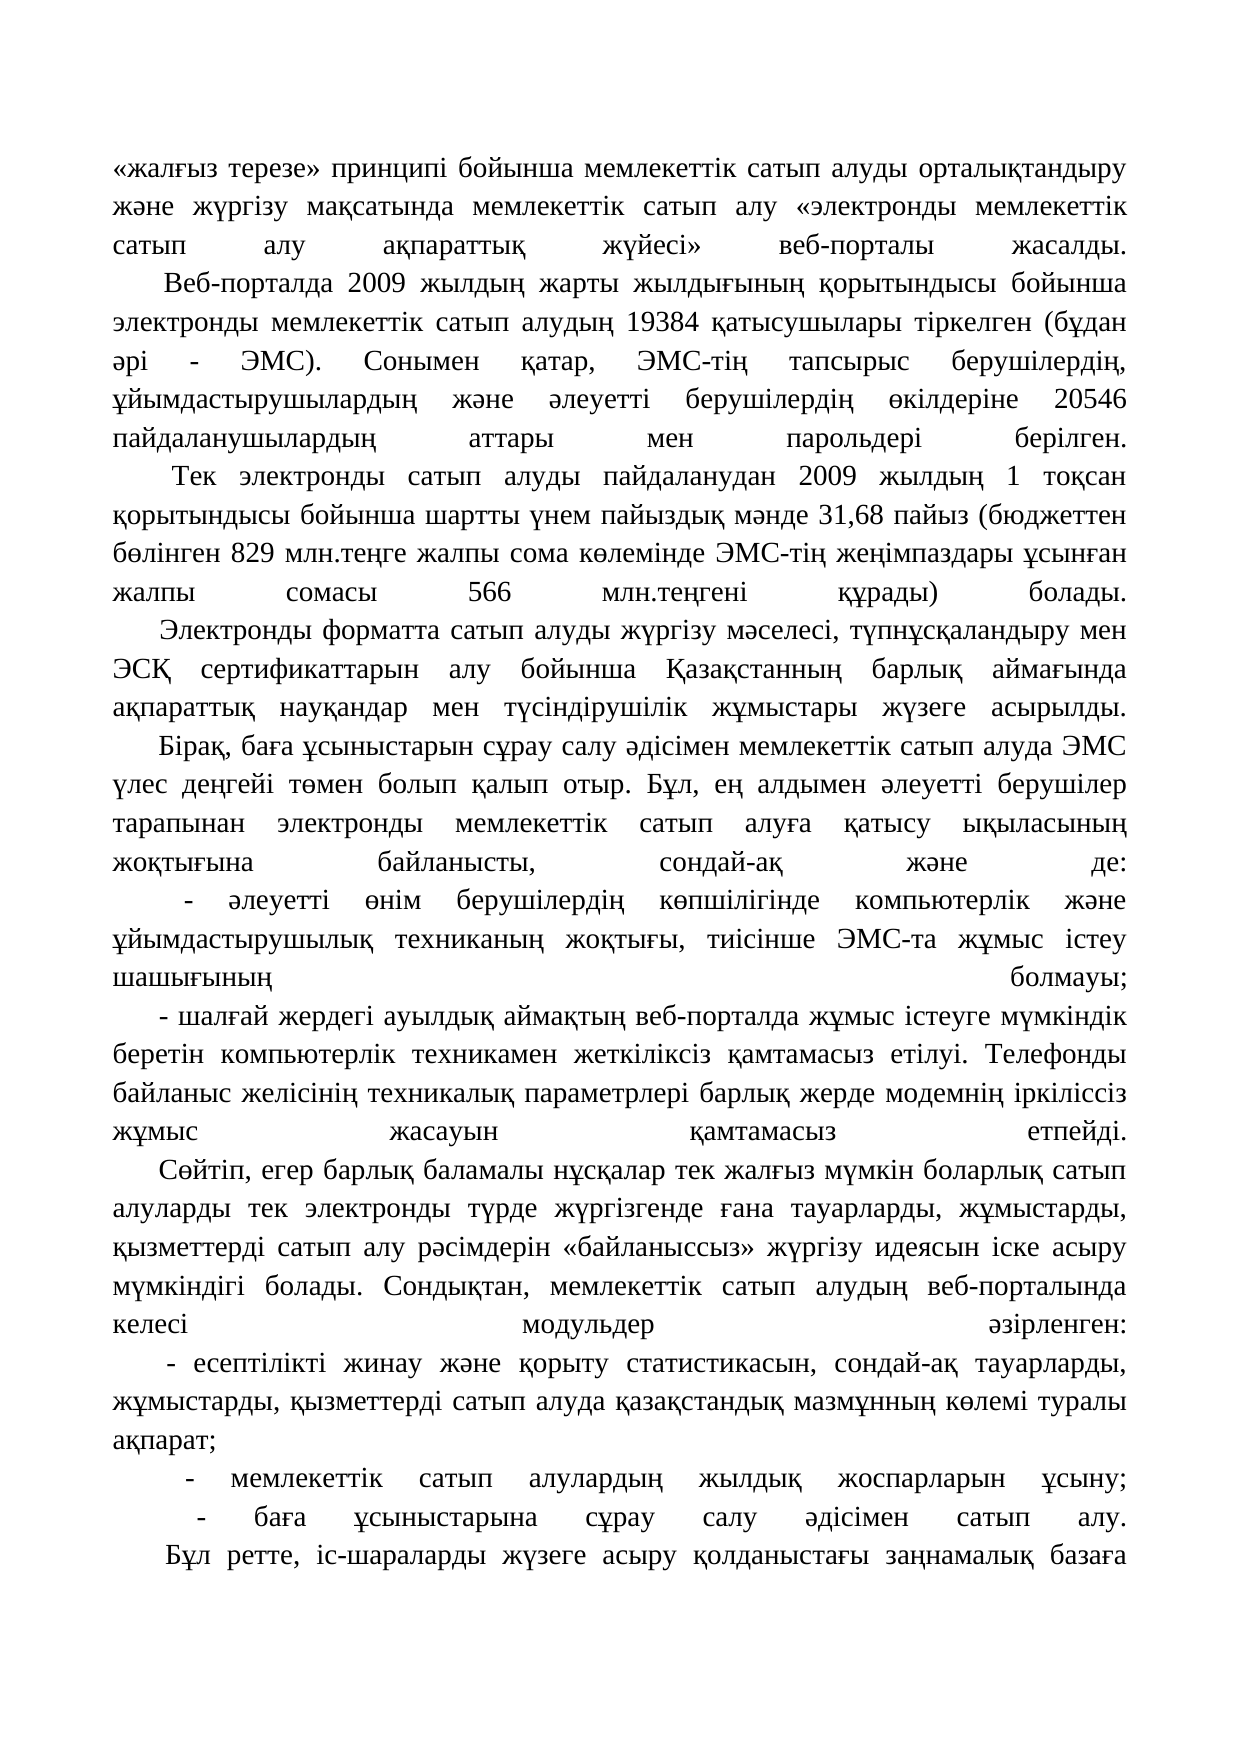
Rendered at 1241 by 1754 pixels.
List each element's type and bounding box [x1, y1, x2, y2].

text [112, 150, 1128, 1571]
